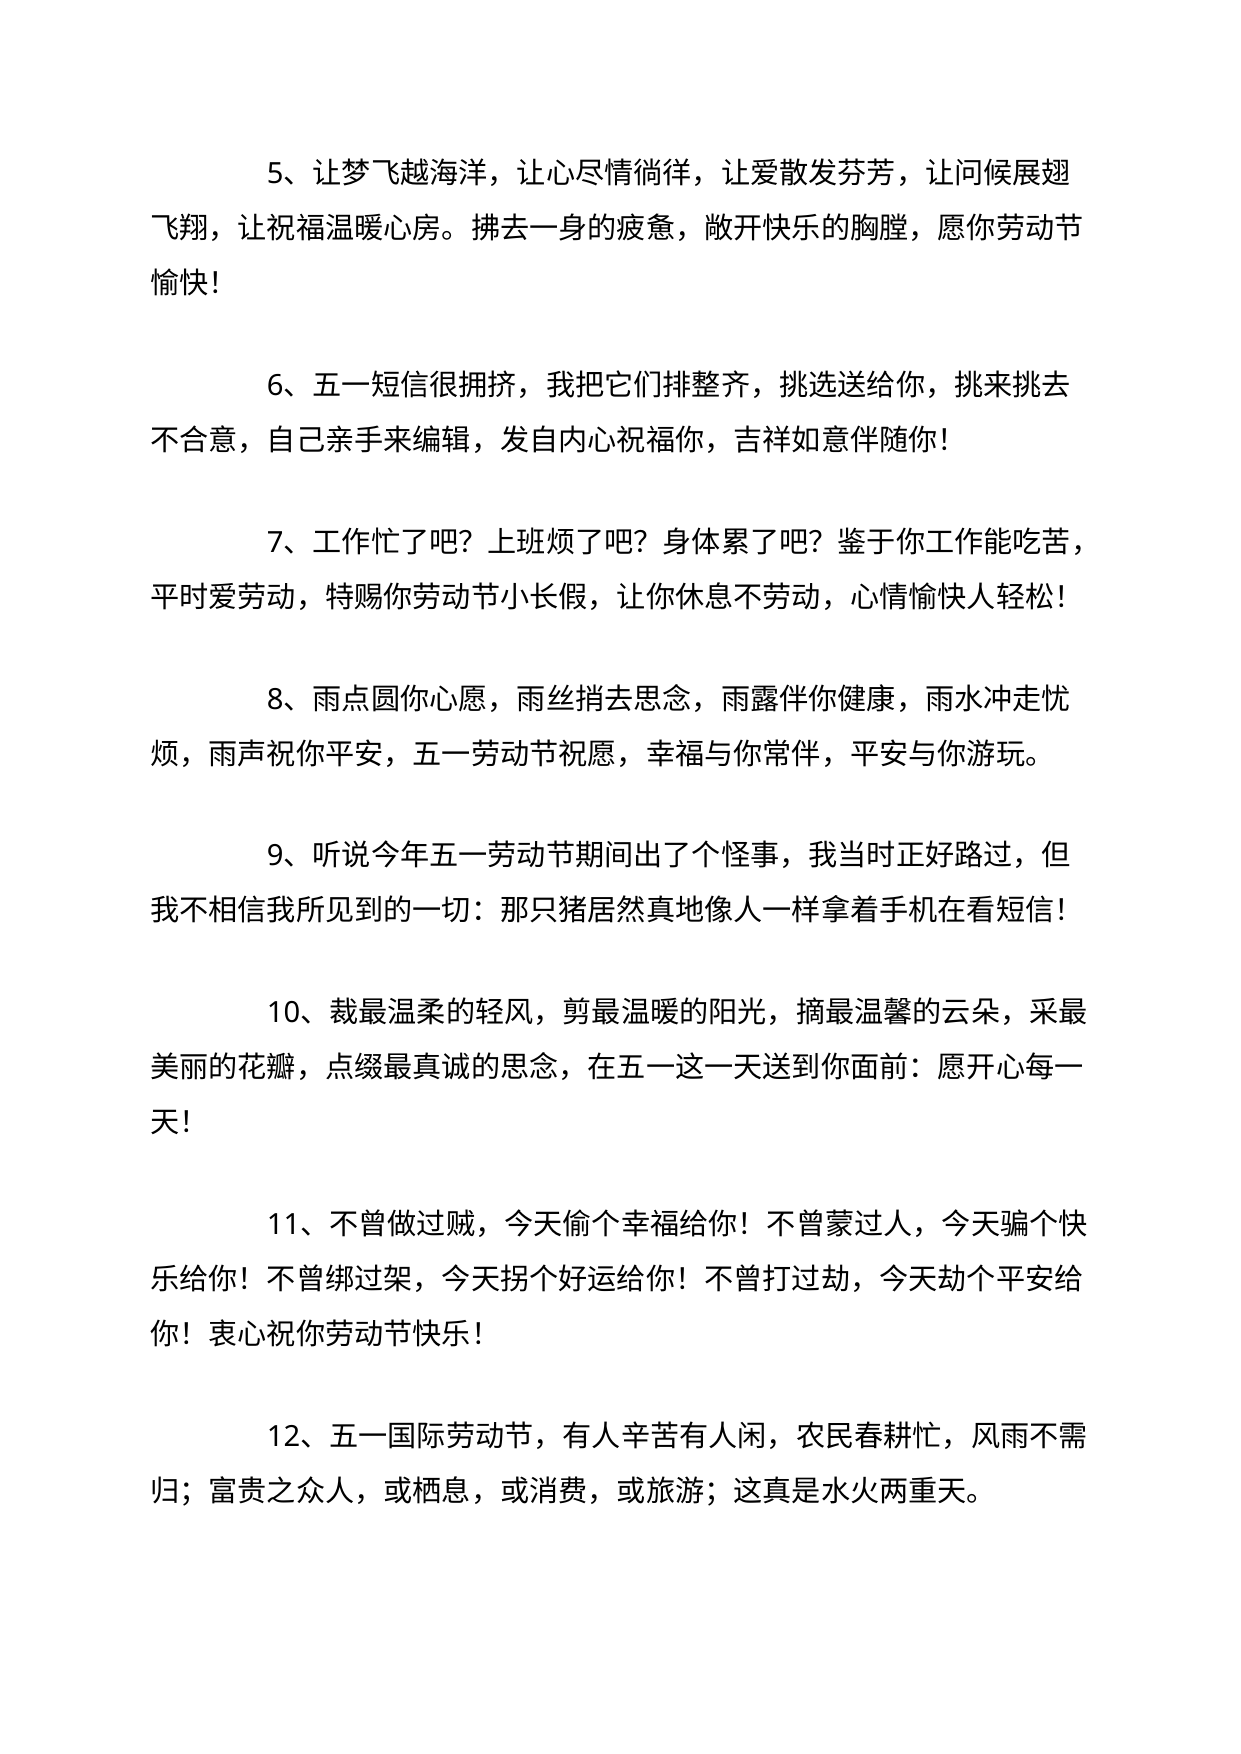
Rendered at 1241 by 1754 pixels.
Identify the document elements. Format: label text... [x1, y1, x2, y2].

text 7、工作忙了吧？上班烦了吧？身体累了吧？鉴于你工作能吃苦，平时爱劳动，特赐你劳动节小长假，让你休息不劳动，心情愉快人轻松！ [150, 518, 1090, 616]
text 6、五一短信很拥挤，我把它们排整齐，挑选送给你，挑来挑去不合意，自己亲手来编辑，发自内心祝福你，吉祥如意伴随你！ [150, 362, 1090, 459]
text 10、裁最温柔的轻风，剪最温暖的阳光，摘最温馨的云朵，采最美丽的花瓣，点缀最真诚的思念，在五一这一天送到你面前：愿开心每一天！ [150, 989, 1090, 1141]
text 5、让梦飞越海洋，让心尽情徜徉，让爱散发芬芳，让问候展翅飞翔，让祝福温暖心房。拂去一身的疲惫，敞开快乐的胸膛，愿你劳动节愉快！ [150, 150, 1090, 302]
text 12、五一国际劳动节，有人辛苦有人闲，农民春耕忙，风雨不需归；富贵之众人，或栖息，或消费，或旅游；这真是水火两重天。 [150, 1412, 1090, 1509]
text 9、听说今年五一劳动节期间出了个怪事，我当时正好路过，但我不相信我所见到的一切：那只猪居然真地像人一样拿着手机在看短信！ [150, 832, 1090, 929]
text 11、不曾做过贼，今天偷个幸福给你！不曾蒙过人，今天骗个快乐给你！不曾绑过架，今天拐个好运给你！不曾打过劫，今天劫个平安给你！衷心祝你劳动节快乐！ [150, 1200, 1090, 1353]
text 8、雨点圆你心愿，雨丝捎去思念，雨露伴你健康，雨水冲走忧烦，雨声祝你平安，五一劳动节祝愿，幸福与你常伴，平安与你游玩。 [150, 675, 1090, 772]
